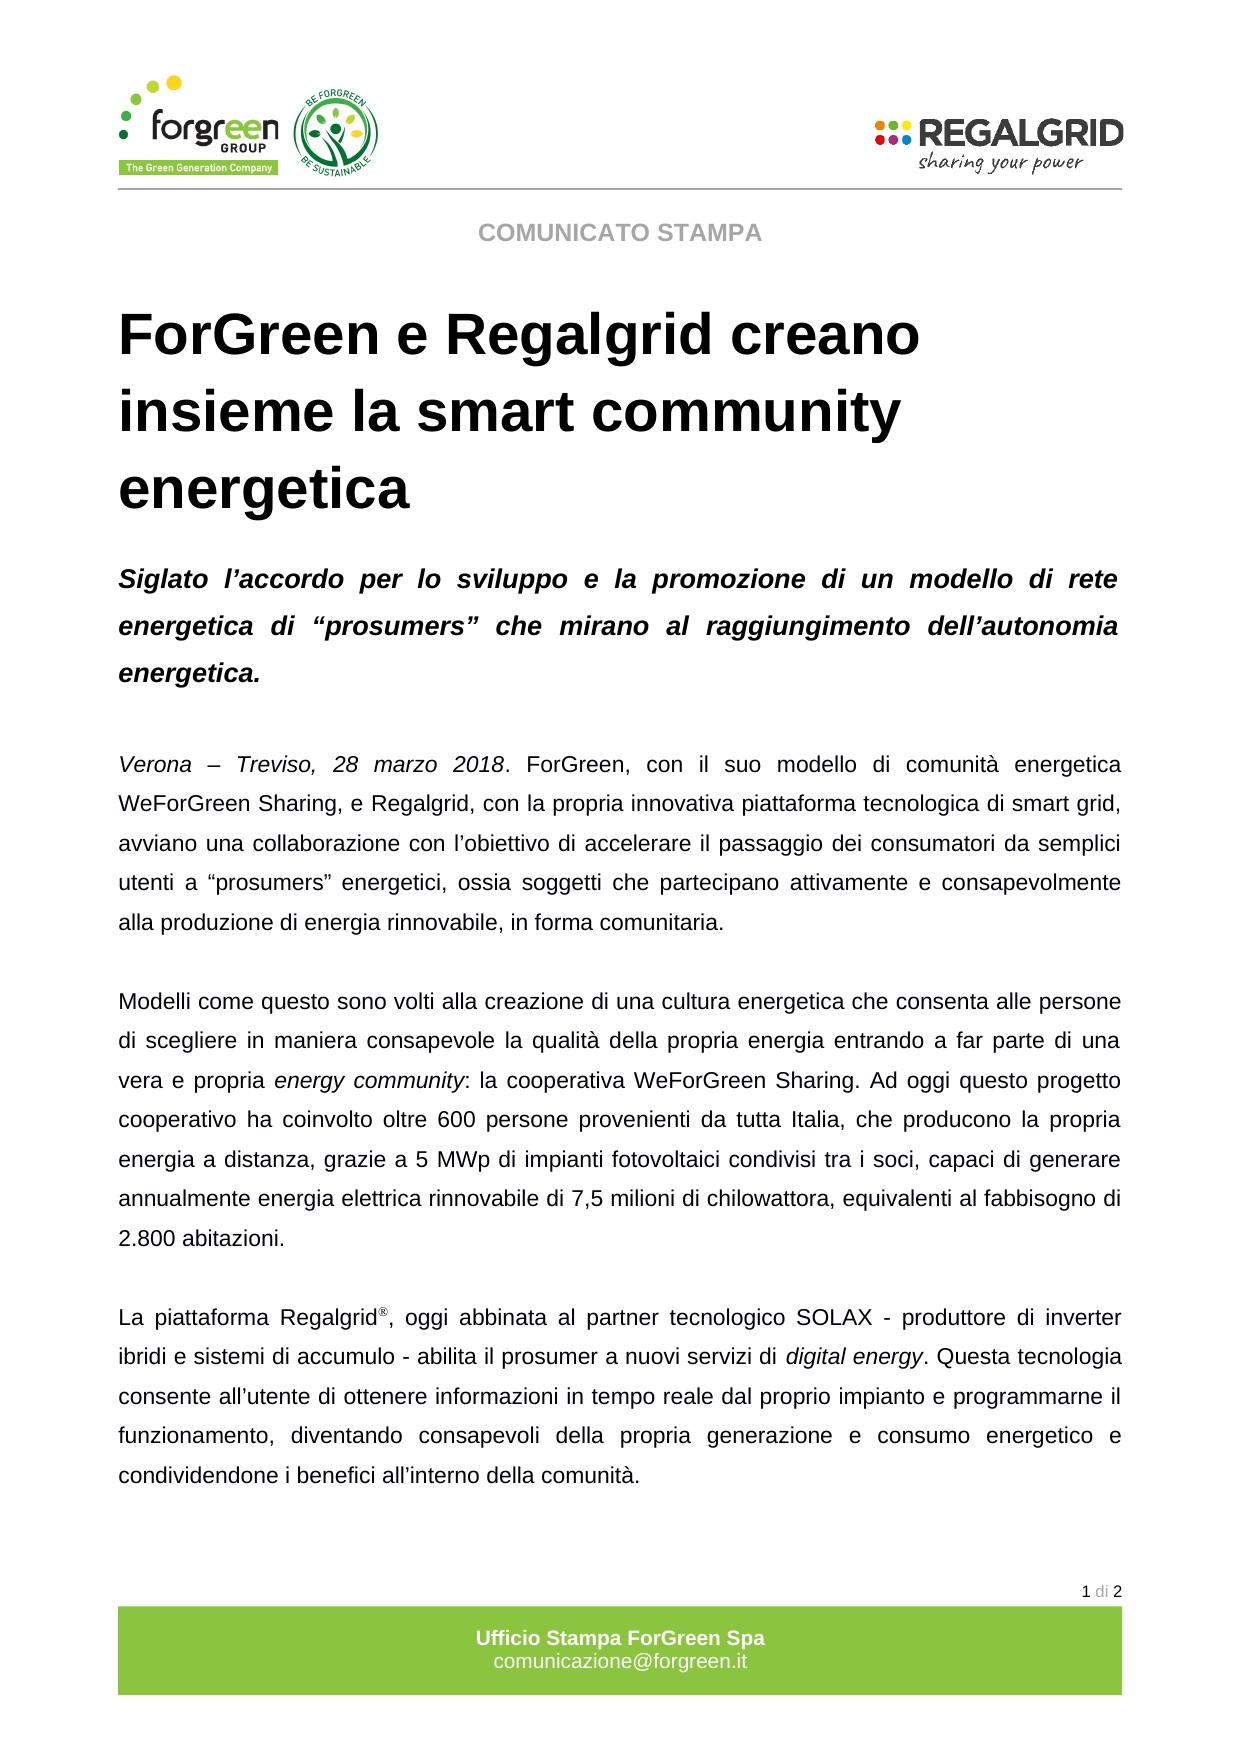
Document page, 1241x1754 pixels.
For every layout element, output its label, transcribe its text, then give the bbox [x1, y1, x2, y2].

text ForGreen e Regalgrid creano insieme la smart community energetica [118, 299, 1122, 521]
text Modelli come questo sono volti alla creazione di una cultura energetica che consenta alle persone di scegliere in maniera consapevole la qualità della propria energia entrando a far parte di una vera e propria energy community: la cooperativa WeForGreen Sharing. Ad oggi questo progetto cooperativo ha coinvolto oltre 600 persone provenienti da tutta Italia, che producono la propria energia a distanza, grazie a 5 MWp di impianti fotovoltaici condivisi tra i soci, capaci di generare annualmente energia elettrica rinnovabile di 7,5 milioni di chilowattora, equivalenti al fabbisogno di 2.800 abitazioni. [118, 988, 1122, 1251]
text La piattaforma Regalgrid®, oggi abbinata al partner tecnologico SOLAX - produttore di inverter ibridi e sistemi di accumulo - abilita il prosumer a nuovi servizi di digital energy. Questa tecnologia consente all’utente di ottenere informazioni in tempo reale dal proprio impianto e programmarne il funzionamento, diventando consapevoli della propria generazione e consumo energetico e condividendone i benefici all’interno della comunità. [118, 1304, 1122, 1488]
text Siglato l’accordo per lo sviluppo e la promozione di un modello di rete energetica di “prosumers” che mirano al raggiungimento dell’autonomia energetica. [118, 563, 1122, 688]
picture [288, 86, 383, 180]
text Verona – Treviso, 28 marzo 2018. ForGreen, con il suo modello di comunità energetica WeForGreen Sharing, e Regalgrid, con la propria innovativa piattaforma tecnologica di smart grid, avviano una collaborazione con l’obiettivo di accelerare il passaggio dei consumatori da semplici utenti a “prosumers” energetici, ossia soggetti che partecipano attivamente e consapevolmente alla produzione di energia rinnovabile, in forma comunitaria. [118, 751, 1122, 935]
picture [875, 114, 1124, 179]
